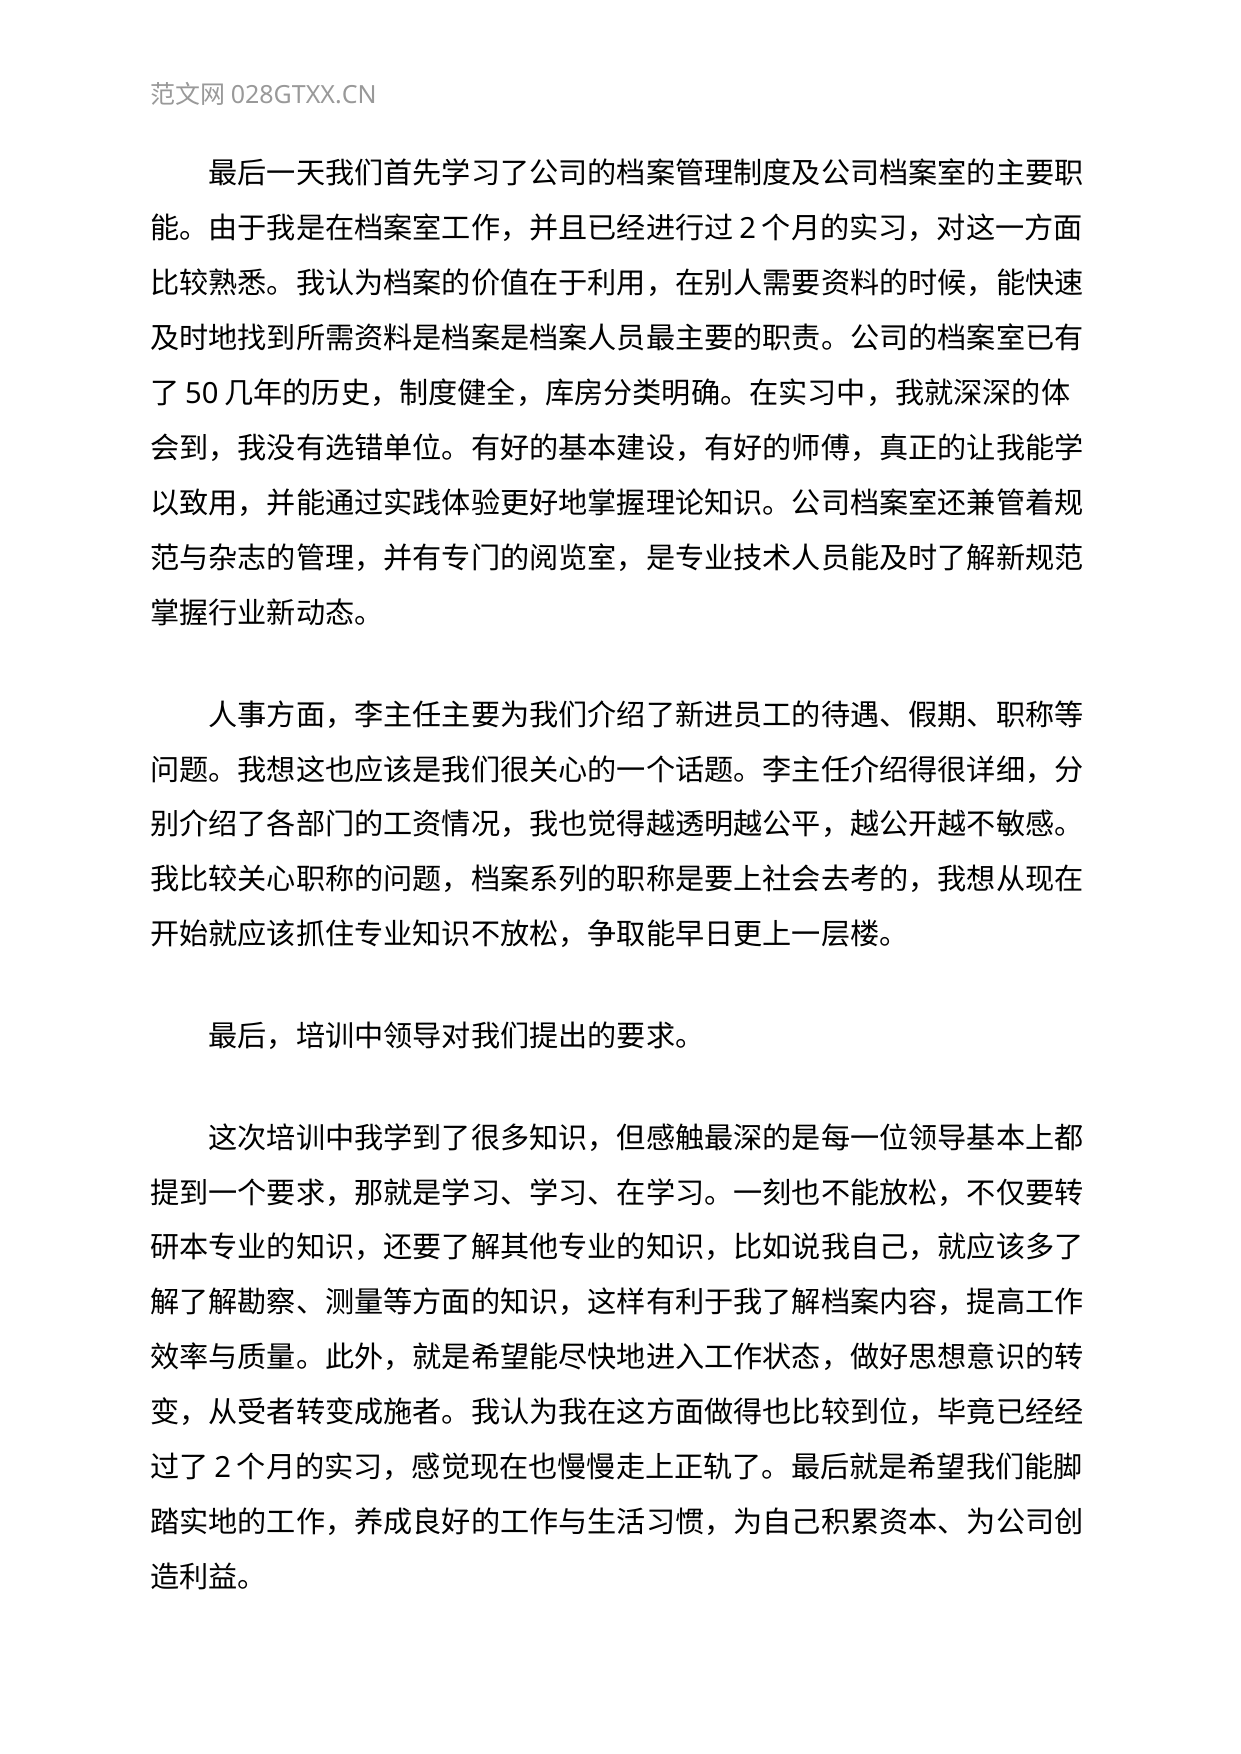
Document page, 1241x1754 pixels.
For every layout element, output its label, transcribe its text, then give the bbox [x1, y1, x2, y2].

text 这次培训中我学到了很多知识，但感触最深的是每一位领导基本上都提到一个要求，那就是学习、学习、在学习。一刻也不能放松，不仅要转研本专业的知识，还要了解其他专业的知识，比如说我自己，就应该多了解了解勘察、测量等方面的知识，这样有利于我了解档案内容，提高工作效率与质量。此外，就是希望能尽快地进入工作状态，做好思想意识的转变，从受者转变成施者。我认为我在这方面做得也比较到位，毕竟已经经过了2个月的实习，感觉现在也慢慢走上正轨了。最后就是希望我们能脚踏实地的工作，养成良好的工作与生活习惯，为自己积累资本、为公司创造利益。 [150, 1114, 1090, 1596]
text 最后一天我们首先学习了公司的档案管理制度及公司档案室的主要职能。由于我是在档案室工作，并且已经进行过2个月的实习，对这一方面比较熟悉。我认为档案的价值在于利用，在别人需要资料的时候，能快速及时地找到所需资料是档案是档案人员最主要的职责。公司的档案室已有了50几年的历史，制度健全，库房分类明确。在实习中，我就深深的体会到，我没有选错单位。有好的基本建设，有好的师傅，真正的让我能学以致用，并能通过实践体验更好地掌握理论知识。公司档案室还兼管着规范与杂志的管理，并有专门的阅览室，是专业技术人员能及时了解新规范掌握行业新动态。 [150, 150, 1090, 632]
text 最后，培训中领导对我们提出的要求。 [150, 1012, 1090, 1055]
text 人事方面，李主任主要为我们介绍了新进员工的待遇、假期、职称等问题。我想这也应该是我们很关心的一个话题。李主任介绍得很详细，分别介绍了各部门的工资情况，我也觉得越透明越公平，越公开越不敏感。我比较关心职称的问题，档案系列的职称是要上社会去考的，我想从现在开始就应该抓住专业知识不放松，争取能早日更上一层楼。 [150, 691, 1090, 953]
